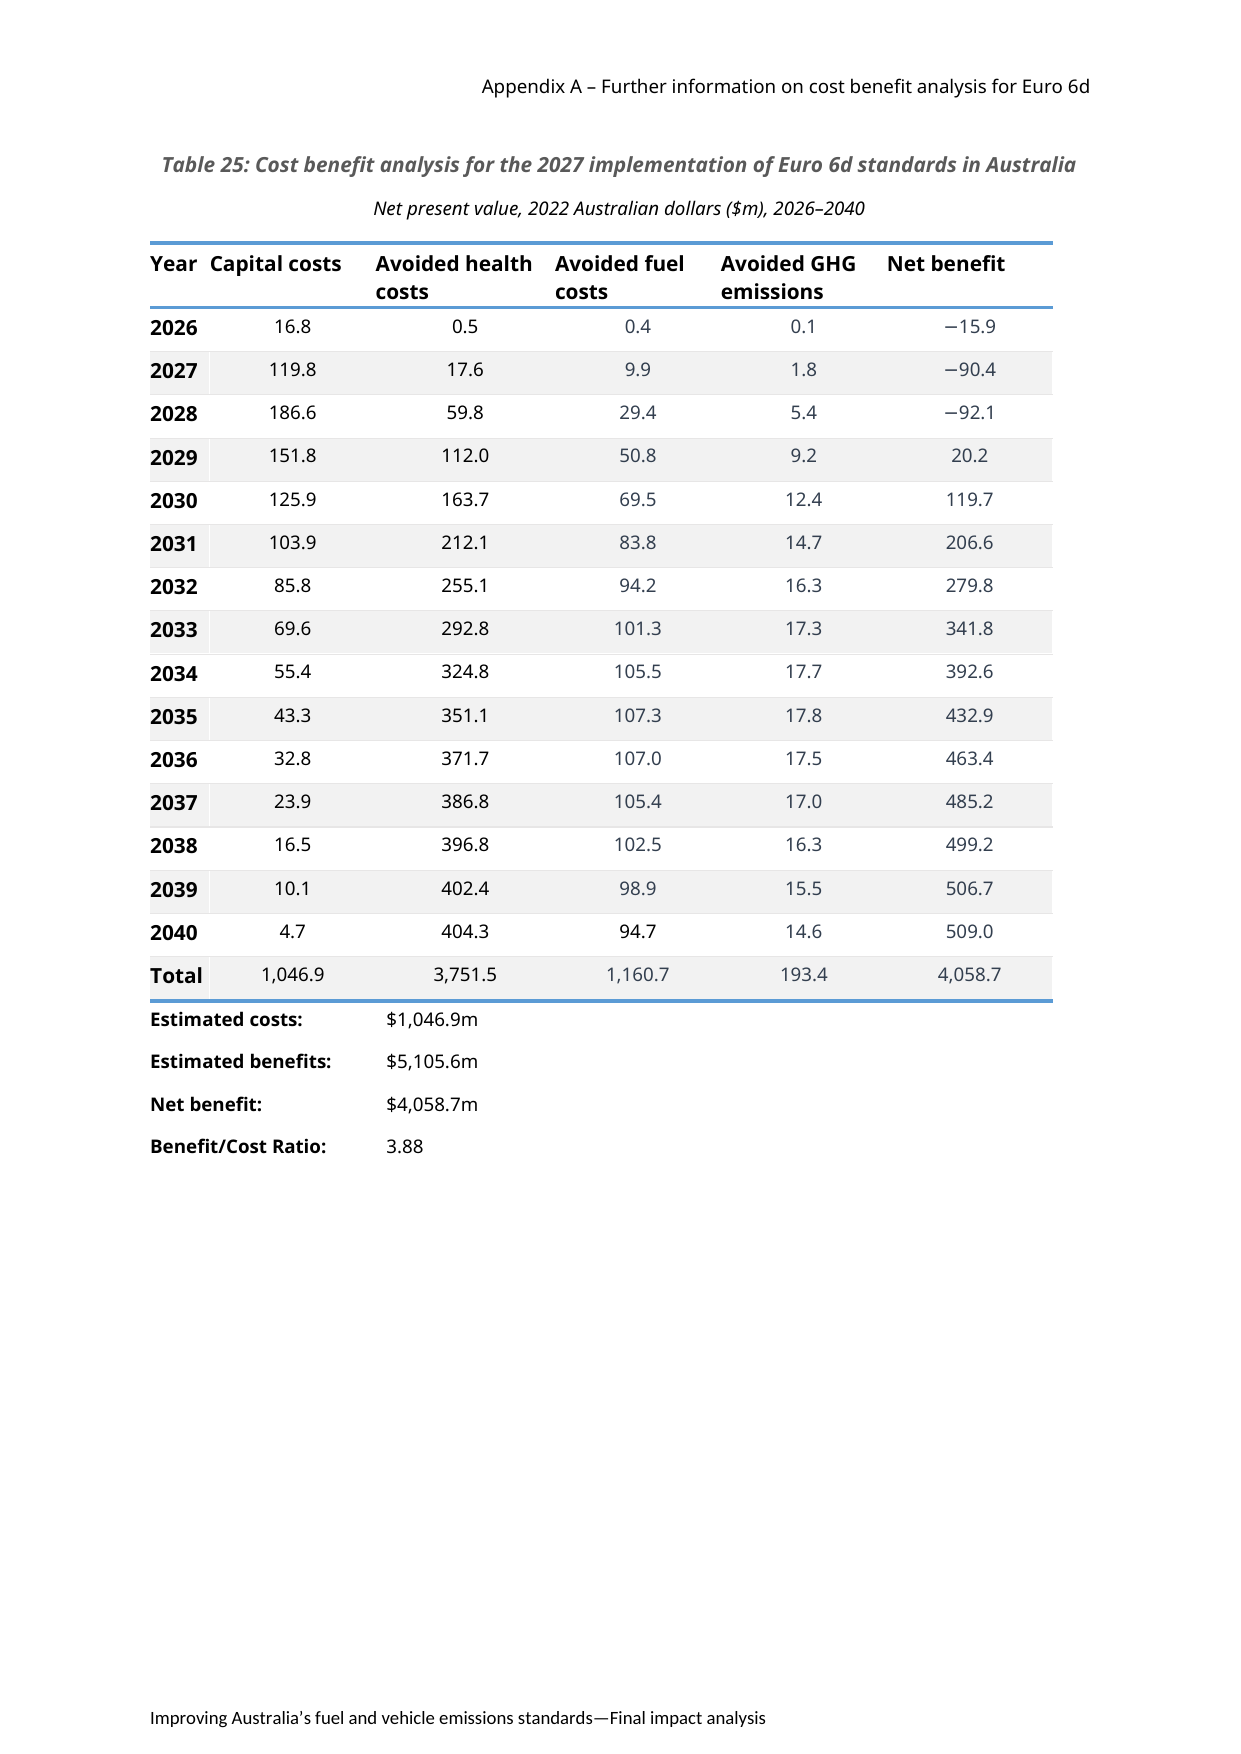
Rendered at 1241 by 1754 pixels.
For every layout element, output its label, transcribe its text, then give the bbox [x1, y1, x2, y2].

table_cell 69.6 [210, 611, 375, 653]
table_cell 2033 [150, 611, 209, 653]
table_cell 102.5 [555, 828, 721, 870]
table_cell 2030 [150, 482, 209, 524]
table_cell 2036 [150, 741, 209, 783]
table_header Capital costs [210, 245, 375, 306]
table_cell 351.1 [375, 698, 555, 740]
table_cell 193.4 [721, 957, 887, 999]
table_header Avoided fuel costs [555, 245, 721, 306]
table_cell 17.8 [721, 698, 887, 740]
table_cell 2027 [150, 352, 209, 394]
table_cell 23.9 [210, 784, 375, 826]
table_cell 1,046.9 [210, 957, 375, 999]
table_cell 16.8 [210, 309, 375, 351]
table_cell 17.3 [721, 611, 887, 653]
table_cell 119.7 [887, 482, 1052, 524]
table_cell 509.0 [887, 914, 1052, 956]
table_cell 16.5 [210, 828, 375, 870]
table_cell 292.8 [375, 611, 555, 653]
table_cell 0.1 [721, 309, 887, 351]
table_cell 2031 [150, 525, 209, 567]
table_cell 14.7 [721, 525, 887, 567]
table_cell 9.2 [721, 439, 887, 481]
table_cell 17.6 [375, 352, 555, 394]
table_cell 2038 [150, 828, 209, 870]
table_cell 2037 [150, 784, 209, 826]
table_cell −15.9 [887, 309, 1052, 351]
table_cell 12.4 [721, 482, 887, 524]
table_header Avoided health costs [375, 245, 555, 306]
table_cell 2028 [150, 395, 209, 437]
table_cell 69.5 [555, 482, 721, 524]
table_cell 255.1 [375, 568, 555, 610]
table_cell 432.9 [887, 698, 1052, 740]
table_cell 98.9 [555, 871, 721, 913]
text Estimated costs: $1,046.9m [150, 1007, 1090, 1032]
table_header Year [150, 245, 209, 306]
table_cell 16.3 [721, 568, 887, 610]
table_cell 324.8 [375, 655, 555, 697]
table_cell 59.8 [375, 395, 555, 437]
table_cell 107.3 [555, 698, 721, 740]
table_cell 404.3 [375, 914, 555, 956]
table_cell 103.9 [210, 525, 375, 567]
table_cell 17.5 [721, 741, 887, 783]
table_header Net benefit [887, 245, 1052, 306]
table_cell 2029 [150, 439, 209, 481]
table_cell 499.2 [887, 828, 1052, 870]
table_cell 43.3 [210, 698, 375, 740]
table_cell 4.7 [210, 914, 375, 956]
table_cell 5.4 [721, 395, 887, 437]
table_cell 101.3 [555, 611, 721, 653]
table_cell Total [150, 957, 209, 999]
table_cell −92.1 [887, 395, 1052, 437]
table_cell 163.7 [375, 482, 555, 524]
table_cell 485.2 [887, 784, 1052, 826]
text Net present value, 2022 Australian dollars ($m), 2026–2040 [150, 195, 1090, 221]
table_cell 371.7 [375, 741, 555, 783]
table_cell 386.8 [375, 784, 555, 826]
table_cell 3,751.5 [375, 957, 555, 999]
table_cell 1,160.7 [555, 957, 721, 999]
table_cell −90.4 [887, 352, 1052, 394]
table_cell 2034 [150, 655, 209, 697]
table_cell 50.8 [555, 439, 721, 481]
table_cell 105.4 [555, 784, 721, 826]
table_cell 392.6 [887, 655, 1052, 697]
table_cell 212.1 [375, 525, 555, 567]
table_cell 55.4 [210, 655, 375, 697]
table_cell 32.8 [210, 741, 375, 783]
table_cell 402.4 [375, 871, 555, 913]
table_cell 16.3 [721, 828, 887, 870]
table_cell 341.8 [887, 611, 1052, 653]
table_cell 119.8 [210, 352, 375, 394]
table_cell 0.4 [555, 309, 721, 351]
table_cell 15.5 [721, 871, 887, 913]
table_cell 9.9 [555, 352, 721, 394]
table_cell 10.1 [210, 871, 375, 913]
table_cell 186.6 [210, 395, 375, 437]
table_cell 2039 [150, 871, 209, 913]
table_cell 94.2 [555, 568, 721, 610]
subtitle Table 25: Cost benefit analysis for the 2027 implementation of Euro 6d standards in Australia [150, 150, 1090, 178]
table_cell 105.5 [555, 655, 721, 697]
table_cell 112.0 [375, 439, 555, 481]
table_cell 14.6 [721, 914, 887, 956]
text Estimated benefits: $5,105.6m [150, 1049, 1090, 1074]
table_cell 107.0 [555, 741, 721, 783]
table_cell 4,058.7 [887, 957, 1052, 999]
table_cell 279.8 [887, 568, 1052, 610]
table_cell 463.4 [887, 741, 1052, 783]
table_cell 206.6 [887, 525, 1052, 567]
table_cell 17.0 [721, 784, 887, 826]
text Benefit/Cost Ratio: 3.88 [150, 1133, 1090, 1159]
table_cell 83.8 [555, 525, 721, 567]
table_cell 396.8 [375, 828, 555, 870]
table_cell 85.8 [210, 568, 375, 610]
table_cell 506.7 [887, 871, 1052, 913]
table_cell 2035 [150, 698, 209, 740]
table_header Avoided GHG emissions [721, 245, 887, 306]
table_cell 29.4 [555, 395, 721, 437]
table_cell 0.5 [375, 309, 555, 351]
table_cell 1.8 [721, 352, 887, 394]
table_cell 125.9 [210, 482, 375, 524]
table_cell 2026 [150, 309, 209, 351]
table_cell 2032 [150, 568, 209, 610]
table_cell 20.2 [887, 439, 1052, 481]
table_cell 2040 [150, 914, 209, 956]
table_cell 94.7 [555, 914, 721, 956]
text Net benefit: $4,058.7m [150, 1091, 1090, 1117]
table_cell 17.7 [721, 655, 887, 697]
table_cell 151.8 [210, 439, 375, 481]
